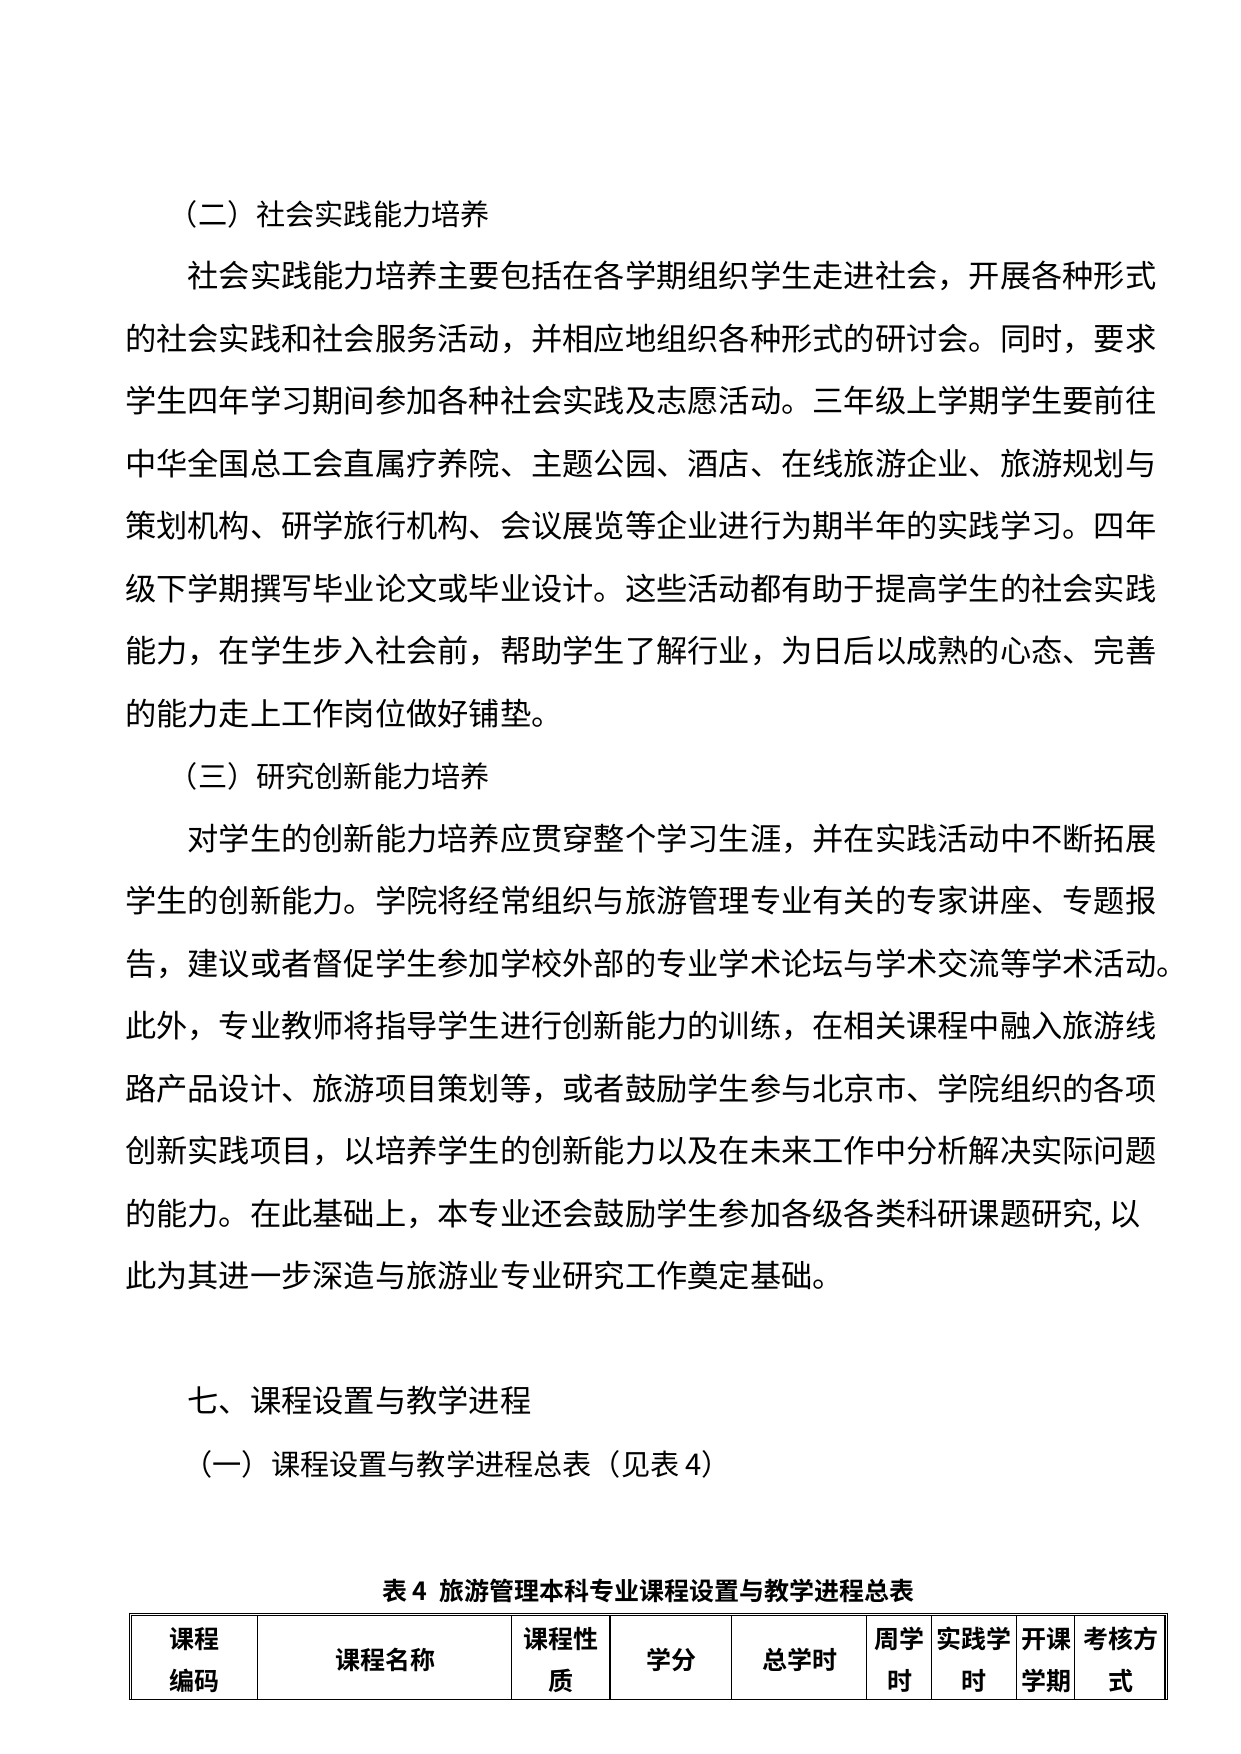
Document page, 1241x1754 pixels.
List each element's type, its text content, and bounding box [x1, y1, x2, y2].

text 对学生的创新能力培养应贯穿整个学习生涯，并在实践活动中不断拓展学生的创新能力。学院将经常组织与旅游管理专业有关的专家讲座、专题报告，建议或者督促学生参加学校外部的专业学术论坛与学术交流等学术活动。此外，专业教师将指导学生进行创新能力的训练，在相关课程中融入旅游线路产品设计、旅游项目策划等，或者鼓励学生参与北京市、学院组织的各项创新实践项目，以培养学生的创新能力以及在未来工作中分析解决实际问题的能力。在此基础上，本专业还会鼓励学生参加各级各类科研课题研究, 以此为其进一步深造与旅游业专业研究工作奠定基础。 [125, 800, 1171, 1300]
table_header 课程名称 [258, 1616, 511, 1699]
text 表4 旅游管理本科专业课程设置与教学进程总表 [125, 1550, 1171, 1612]
table_header 考核方式 [1075, 1616, 1164, 1699]
table_header 实践学时 [932, 1616, 1016, 1699]
text 七、课程设置与教学进程 [125, 1362, 1171, 1425]
text 社会实践能力培养主要包括在各学期组织学生走进社会，开展各种形式的社会实践和社会服务活动，并相应地组织各种形式的研讨会。同时，要求学生四年学习期间参加各种社会实践及志愿活动。三年级上学期学生要前往中华全国总工会直属疗养院、主题公园、酒店、在线旅游企业、旅游规划与策划机构、研学旅行机构、会议展览等企业进行为期半年的实践学习。四年级下学期撰写毕业论文或毕业设计。这些活动都有助于提高学生的社会实践能力，在学生步入社会前，帮助学生了解行业，为日后以成熟的心态、完善的能力走上工作岗位做好铺垫。 [125, 237, 1171, 737]
table_header 总学时 [732, 1616, 866, 1699]
table_header 课程性质 [512, 1616, 609, 1699]
table_header 开课学期 [1017, 1616, 1074, 1699]
table_header 周学时 [867, 1616, 931, 1699]
text （一）课程设置与教学进程总表（见表4） [125, 1425, 1171, 1487]
text （二）社会实践能力培养 [125, 175, 1171, 237]
text （三）研究创新能力培养 [125, 737, 1171, 800]
table_header 学分 [611, 1616, 731, 1699]
table_header 课程 编码 [132, 1616, 257, 1699]
